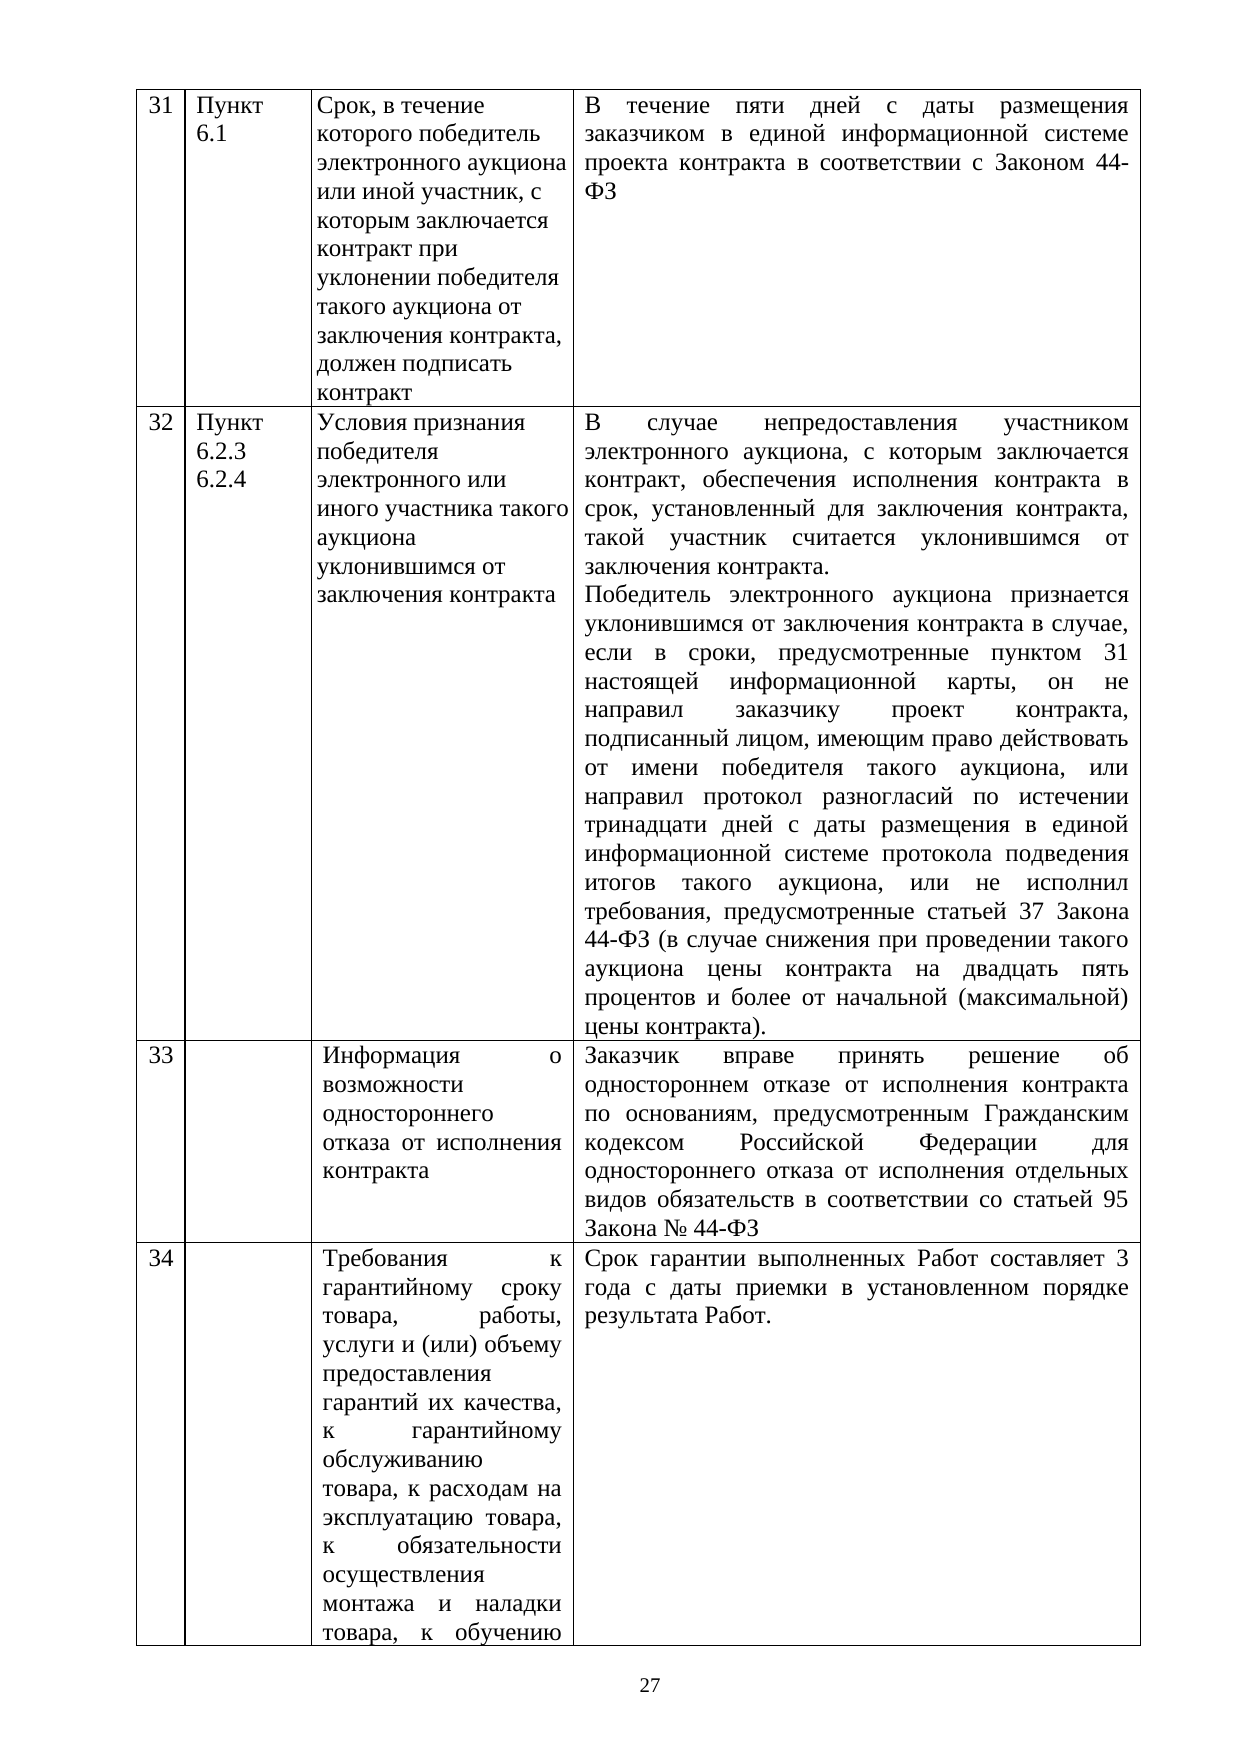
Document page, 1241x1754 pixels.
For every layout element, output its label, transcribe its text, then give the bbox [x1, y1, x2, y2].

table_cell 32 [137, 407, 184, 1039]
table_cell Заказчик вправе принять решение об одностороннем отказе от исполнения контракта по основаниям, предусмотренным Гражданским кодексом Российской Федерации для одностороннего отказа от исполнения отдельных видов обязательств в соответствии со статьей 95 Закона № 44-ФЗ [574, 1041, 1140, 1242]
table_cell Срок, в течение которого победитель электронного аукциона или иной участник, с которым заключается контракт при уклонении победителя такого аукциона от заключения контракта, должен подписать контракт [312, 90, 573, 406]
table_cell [312, 1243, 573, 1645]
table_cell 34 [137, 1243, 184, 1645]
table_cell Информация о возможности одностороннего отказа от исполнения контракта [312, 1041, 573, 1242]
table_cell [186, 1041, 311, 1242]
table_cell Пункт 6.1 [186, 90, 311, 406]
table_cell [574, 1243, 1140, 1645]
table_cell [186, 1243, 311, 1645]
table_cell 33 [137, 1041, 184, 1242]
table_cell В течение пяти дней с даты размещения заказчиком в единой информационной системе проекта контракта в соответствии с Законом 44-ФЗ [574, 90, 1140, 406]
table_cell Условия признания победителя электронного или иного участника такого аукциона уклонившимся от заключения контракта [312, 407, 573, 1039]
table_cell Пункт 6.2.3 6.2.4 [186, 407, 311, 1039]
table_cell 31 [137, 90, 184, 406]
table_cell В случае непредоставления участником электронного аукциона, с которым заключается контракт, обеспечения исполнения контракта в срок, установленный для заключения контракта, такой участник считается уклонившимся от заключения контракта. Победитель электронного аукциона признается уклонившимся от заключения контракта в случае, если в сроки, предусмотренные пунктом 31 настоящей информационной карты, он не направил заказчику проект контракта, подписанный лицом, имеющим право действовать от имени победителя такого аукциона, или направил протокол разногласий по истечении тринадцати дней с даты размещения в единой информационной системе протокола подведения итогов такого аукциона, или не исполнил требования, предусмотренные статьей 37 Закона 44-ФЗ (в случае снижения при проведении такого аукциона цены контракта на двадцать пять процентов и более от начальной (максимальной) цены контракта). [574, 407, 1140, 1039]
